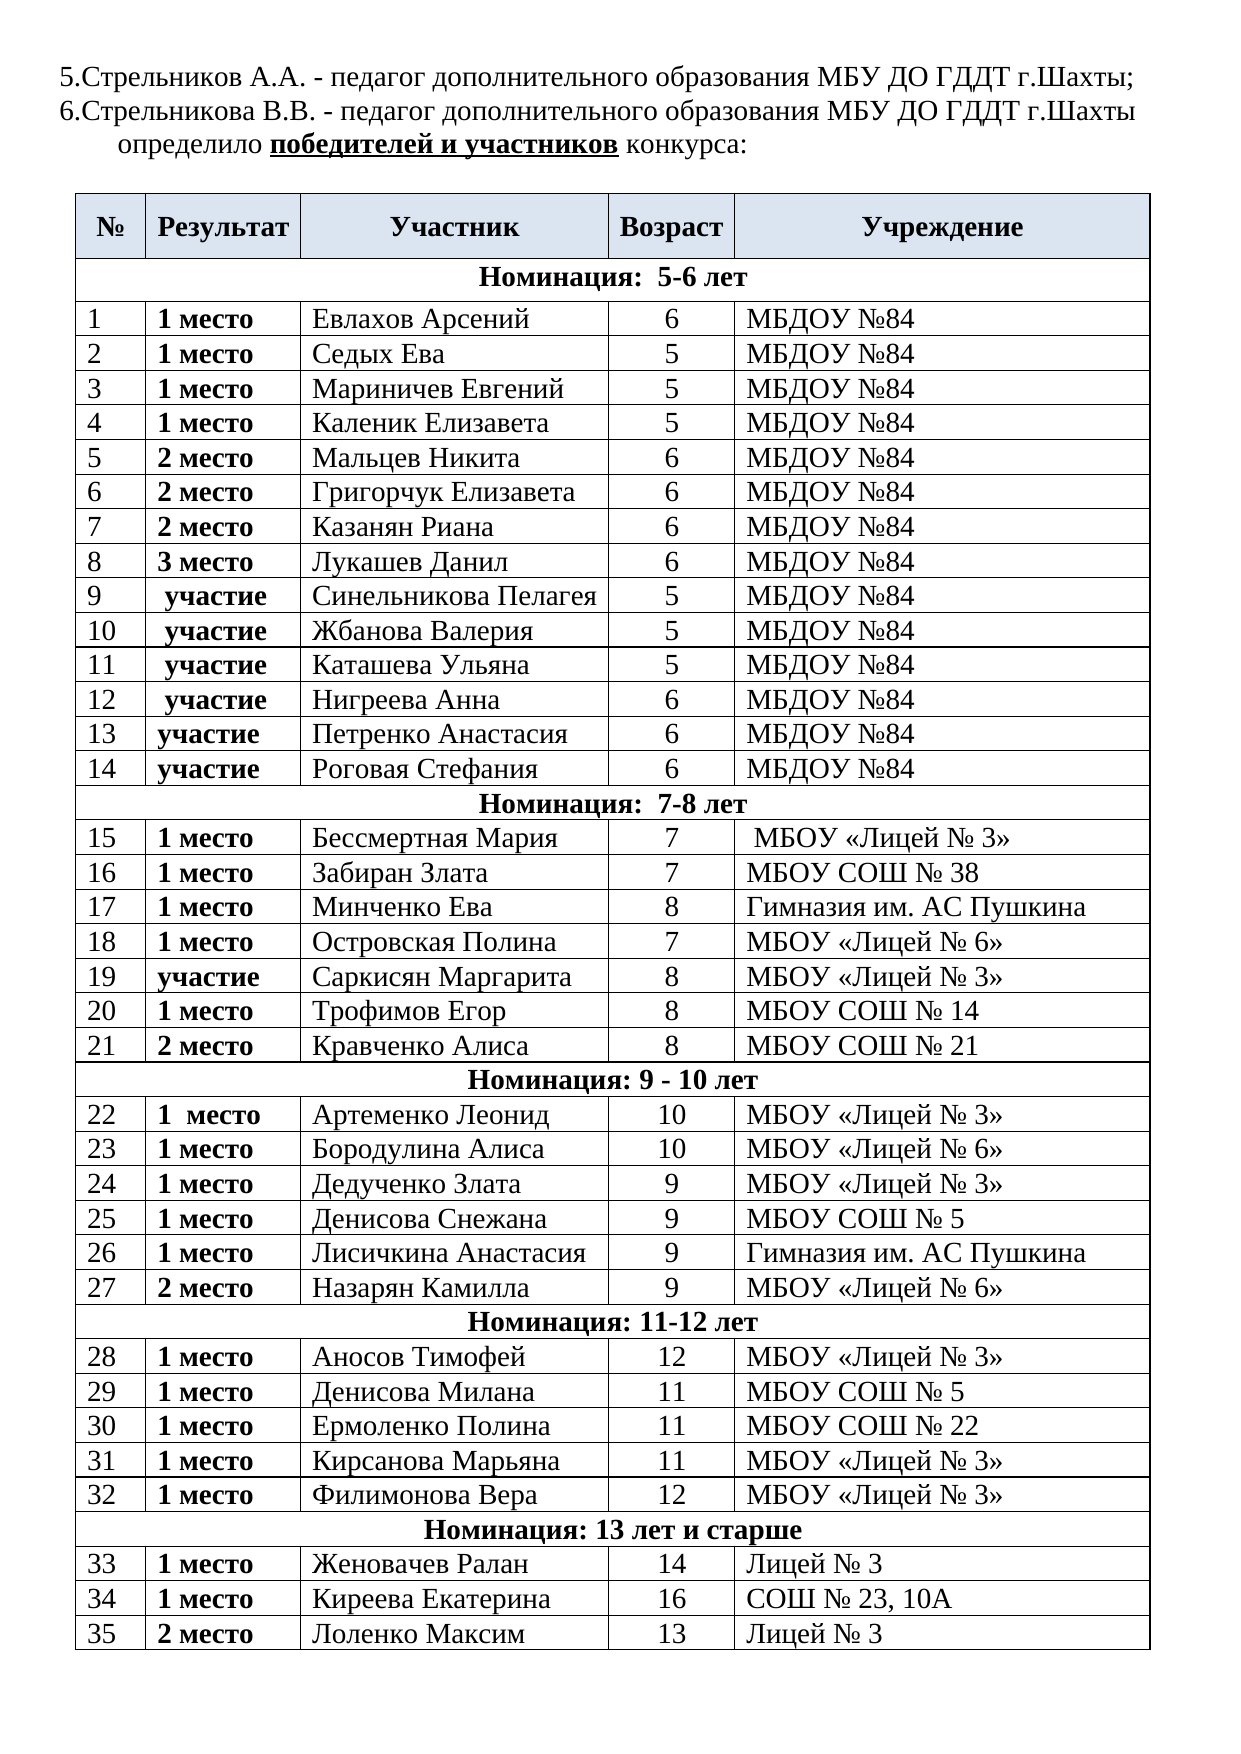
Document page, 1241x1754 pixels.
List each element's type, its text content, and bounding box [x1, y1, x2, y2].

table_cell МБОУ «Лицей № 6» [735, 1270, 1149, 1303]
table_cell Лукашев Данил [301, 544, 608, 577]
table_cell 17 [76, 890, 145, 923]
table_cell 5 [609, 578, 734, 612]
table_cell 20 [76, 993, 145, 1027]
table_cell 8 [609, 1028, 734, 1061]
table_cell МБОУ «Лицей № 3» [735, 1097, 1149, 1131]
table_cell 9 [609, 1166, 734, 1200]
table_cell 1 место [146, 1547, 300, 1580]
table_cell Гимназия им. АС Пушкина [735, 1235, 1149, 1269]
table_cell Назарян Камилла [301, 1270, 608, 1303]
table_cell 30 [76, 1408, 145, 1442]
table_cell Мариничев Евгений [301, 371, 608, 404]
table_cell Артеменко Леонид [301, 1097, 608, 1131]
table_cell МБДОУ №84 [735, 302, 1149, 335]
table_cell участие [146, 959, 300, 992]
table_cell Лицей № 3 [735, 1616, 1149, 1649]
table_cell 1 место [146, 1339, 300, 1373]
table_cell 8 [609, 959, 734, 992]
table_cell 6 [609, 751, 734, 785]
table_cell Номинация: 11-12 лет [76, 1305, 1149, 1338]
table_cell 1 место [146, 302, 300, 335]
table_cell 19 [76, 959, 145, 992]
table_cell 13 [76, 717, 145, 750]
table_cell МБДОУ №84 [735, 682, 1149, 716]
table_cell Трофимов Егор [301, 993, 608, 1027]
table_cell 34 [76, 1581, 145, 1615]
table_header Участник [301, 194, 608, 258]
table_cell Петренко Анастасия [301, 717, 608, 750]
table_cell 1 место [146, 1201, 300, 1234]
table_header № [76, 194, 145, 258]
table_cell МБДОУ №84 [735, 405, 1149, 439]
table_cell участие [146, 717, 300, 750]
table_cell 7 [609, 924, 734, 958]
table_cell 16 [609, 1581, 734, 1615]
table_cell МБОУ СОШ № 5 [735, 1374, 1149, 1407]
table_cell 6 [609, 509, 734, 543]
table_cell Бессмертная Мария [301, 820, 608, 854]
table_cell Евлахов Арсений [301, 302, 608, 335]
table_cell 1 [76, 302, 145, 335]
table_cell 31 [76, 1443, 145, 1476]
table_cell Денисова Милана [301, 1374, 608, 1407]
table_cell 11 [609, 1443, 734, 1476]
table_cell 1 место [146, 1478, 300, 1511]
table_cell 6 [609, 302, 734, 335]
table_cell Роговая Стефания [301, 751, 608, 785]
table_cell МБОУ «Лицей № 3» [735, 1166, 1149, 1200]
table_cell 18 [76, 924, 145, 958]
text 6.Стрельникова В.В. - педагог дополнительного образования МБУ ДО ГДДТ г.Шахты [59, 93, 1167, 126]
table_cell 2 место [146, 440, 300, 473]
table_header Результат [146, 194, 300, 258]
table_cell 1 место [146, 1374, 300, 1407]
table_cell 8 [609, 890, 734, 923]
table_cell 10 [609, 1132, 734, 1165]
table_cell 11 [609, 1408, 734, 1442]
table_cell 6 [609, 682, 734, 716]
table_cell 1 место [146, 1132, 300, 1165]
table_cell 5 [609, 336, 734, 370]
table_cell МБОУ «Лицей № 3» [735, 1339, 1149, 1373]
table_cell Номинация: 7-8 лет [76, 786, 1149, 819]
table_cell 16 [76, 855, 145, 888]
table_cell Кравченко Алиса [301, 1028, 608, 1061]
table_cell 1 место [146, 1097, 300, 1131]
table_cell МБОУ «Лицей № 3» [735, 959, 1149, 992]
table_cell Ермоленко Полина [301, 1408, 608, 1442]
table_cell Григорчук Елизавета [301, 475, 608, 508]
table_cell Минченко Ева [301, 890, 608, 923]
table_cell МБДОУ №84 [735, 544, 1149, 577]
table_cell МБДОУ №84 [735, 475, 1149, 508]
table_header Учреждение [735, 194, 1149, 258]
table_cell Бородулина Алиса [301, 1132, 608, 1165]
table_cell Лоленко Максим [301, 1616, 608, 1649]
table_cell 9 [609, 1201, 734, 1234]
table_cell МБДОУ №84 [735, 751, 1149, 785]
table_cell Денисова Снежана [301, 1201, 608, 1234]
table_cell Филимонова Вера [301, 1478, 608, 1511]
table_cell 32 [76, 1478, 145, 1511]
table_cell 8 [609, 993, 734, 1027]
table_cell 7 [76, 509, 145, 543]
table_cell 1 место [146, 336, 300, 370]
table_cell 1 место [146, 371, 300, 404]
table_cell Островская Полина [301, 924, 608, 958]
table_cell Аносов Тимофей [301, 1339, 608, 1373]
table_cell 24 [76, 1166, 145, 1200]
table_cell 11 [609, 1374, 734, 1407]
table_cell 6 [609, 475, 734, 508]
table_cell Лицей № 3 [735, 1547, 1149, 1580]
table_cell 15 [76, 820, 145, 854]
table_cell 2 место [146, 475, 300, 508]
table_cell Номинация: 9 - 10 лет [76, 1063, 1149, 1096]
table_cell Седых Ева [301, 336, 608, 370]
table_cell 13 [609, 1616, 734, 1649]
table_cell 5 [76, 440, 145, 473]
table_cell 11 [76, 648, 145, 681]
table_cell Синельникова Пелагея [301, 578, 608, 612]
table_cell 9 [609, 1235, 734, 1269]
table_cell 6 [609, 440, 734, 473]
table_cell участие [146, 751, 300, 785]
table_cell 23 [76, 1132, 145, 1165]
table_cell 2 место [146, 1270, 300, 1303]
table_cell 1 место [146, 890, 300, 923]
table_cell 4 [76, 405, 145, 439]
table_cell Лисичкина Анастасия [301, 1235, 608, 1269]
table_cell МБОУ «Лицей № 3» [735, 1478, 1149, 1511]
table_cell 7 [609, 820, 734, 854]
table_cell 1 место [146, 993, 300, 1027]
table_cell 9 [76, 578, 145, 612]
table_cell 12 [76, 682, 145, 716]
table_cell 26 [76, 1235, 145, 1269]
table_cell 1 место [146, 1408, 300, 1442]
table_cell 1 место [146, 1443, 300, 1476]
text определило победителей и участников конкурса: [59, 126, 1167, 160]
table_cell 5 [609, 405, 734, 439]
table_cell 1 место [146, 820, 300, 854]
table_cell 1 место [146, 1581, 300, 1615]
table_cell МБОУ СОШ № 22 [735, 1408, 1149, 1442]
table_cell 1 место [146, 855, 300, 888]
table_cell участие [146, 682, 300, 716]
table_cell МБОУ СОШ № 38 [735, 855, 1149, 888]
table_cell МБОУ СОШ № 14 [735, 993, 1149, 1027]
table_cell МБДОУ №84 [735, 509, 1149, 543]
table_cell 25 [76, 1201, 145, 1234]
table_cell МБДОУ №84 [735, 371, 1149, 404]
table_cell 1 место [146, 405, 300, 439]
table_cell 12 [609, 1339, 734, 1373]
table_cell Мальцев Никита [301, 440, 608, 473]
table_cell 10 [609, 1097, 734, 1131]
table_cell Каташева Ульяна [301, 648, 608, 681]
table_cell Женовачев Ралан [301, 1547, 608, 1580]
table_cell участие [146, 613, 300, 646]
table_cell Гимназия им. АС Пушкина [735, 890, 1149, 923]
table_cell МБДОУ №84 [735, 648, 1149, 681]
table_cell МБДОУ №84 [735, 613, 1149, 646]
table_cell 6 [76, 475, 145, 508]
table_cell 3 [76, 371, 145, 404]
table_cell 14 [76, 751, 145, 785]
table_cell МБОУ «Лицей № 6» [735, 924, 1149, 958]
table_cell Номинация: 5-6 лет [76, 259, 1149, 301]
table_cell 7 [609, 855, 734, 888]
table_cell Каленик Елизавета [301, 405, 608, 439]
table_cell Киреева Екатерина [301, 1581, 608, 1615]
table_cell участие [146, 578, 300, 612]
table_cell 2 место [146, 509, 300, 543]
table_cell 6 [609, 717, 734, 750]
table_cell МБОУ «Лицей № 6» [735, 1132, 1149, 1165]
table_cell Саркисян Маргарита [301, 959, 608, 992]
table_cell 12 [609, 1478, 734, 1511]
table_cell 1 место [146, 1166, 300, 1200]
table_cell 8 [76, 544, 145, 577]
table_cell участие [146, 648, 300, 681]
text 5.Стрельников А.А. - педагог дополнительного образования МБУ ДО ГДДТ г.Шахты; [59, 59, 1167, 93]
table_cell 5 [609, 371, 734, 404]
table_cell Жбанова Валерия [301, 613, 608, 646]
table_cell Забиран Злата [301, 855, 608, 888]
table_cell 1 место [146, 1235, 300, 1269]
table_cell 33 [76, 1547, 145, 1580]
table_cell 5 [609, 648, 734, 681]
table_cell 9 [609, 1270, 734, 1303]
table_cell МБДОУ №84 [735, 578, 1149, 612]
table_cell Дедученко Злата [301, 1166, 608, 1200]
table_cell Нигреева Анна [301, 682, 608, 716]
table_cell 3 место [146, 544, 300, 577]
table_cell 28 [76, 1339, 145, 1373]
table_cell Кирсанова Марьяна [301, 1443, 608, 1476]
table_cell 22 [76, 1097, 145, 1131]
table_cell МБОУ СОШ № 21 [735, 1028, 1149, 1061]
table_cell МБДОУ №84 [735, 440, 1149, 473]
table_cell 2 место [146, 1616, 300, 1649]
table_cell 5 [609, 613, 734, 646]
table_cell МБДОУ №84 [735, 336, 1149, 370]
table_cell 2 [76, 336, 145, 370]
table_cell МБОУ «Лицей № 3» [735, 1443, 1149, 1476]
table_cell 21 [76, 1028, 145, 1061]
table_cell 1 место [146, 924, 300, 958]
table_cell 35 [76, 1616, 145, 1649]
table_cell 29 [76, 1374, 145, 1407]
table_cell СОШ № 23, 10А [735, 1581, 1149, 1615]
table_cell МБОУ «Лицей № 3» [735, 820, 1149, 854]
table_cell Казанян Риана [301, 509, 608, 543]
table_cell 27 [76, 1270, 145, 1303]
table_cell 2 место [146, 1028, 300, 1061]
table_cell 14 [609, 1547, 734, 1580]
table_cell Номинация: 13 лет и старше [76, 1512, 1149, 1546]
table_header Возраст [609, 194, 734, 258]
table_cell 10 [76, 613, 145, 646]
table_cell 6 [609, 544, 734, 577]
table_cell МБДОУ №84 [735, 717, 1149, 750]
table_cell МБОУ СОШ № 5 [735, 1201, 1149, 1234]
